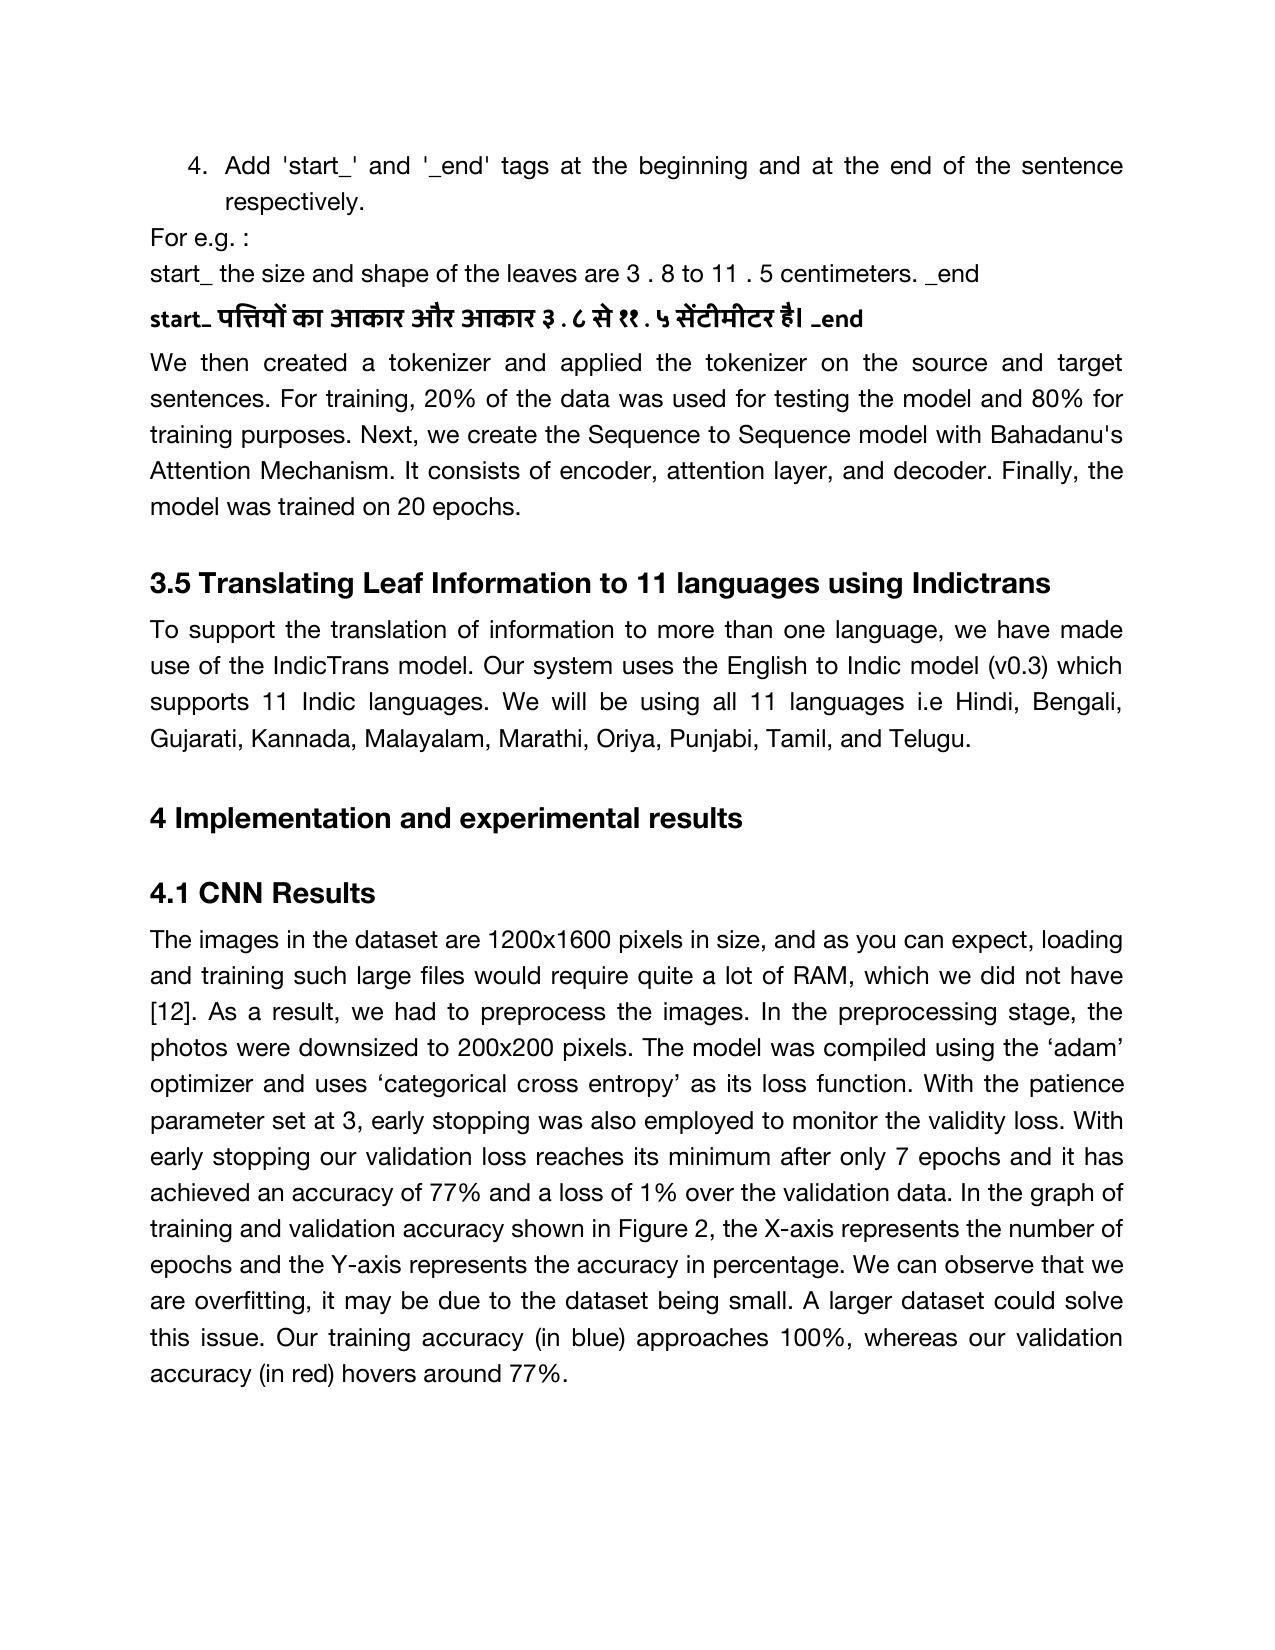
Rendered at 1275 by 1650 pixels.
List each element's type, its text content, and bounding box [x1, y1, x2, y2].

subtitle 4 Implementation and experimental results [150, 800, 1125, 837]
text start_ पत्तियों का आकार और आकार ३ . ८ से ११ . ५ सेंटीमीटर है। _end [150, 294, 1125, 340]
text The images in the dataset are 1200x1600 pixels in size, and as you can expect, loading and training such large files would require quite a lot of RAM, which we did not have [12]. As a result, we had to preprocess the images. In the preprocessing stage, the photos were downsized to 200x200 pixels. The model was compiled using the ‘adam’ optimizer and uses ‘categorical cross entropy’ as its loss function. With the patience parameter set at 3, early stopping was also employed to monitor the validity loss. With early stopping our validation loss reaches its minimum after only 7 epochs and it has achieved an accuracy of 77% and a loss of 1% over the validation data. In the graph of training and validation accuracy shown in Figure 2, the X-axis represents the number of epochs and the Y-axis represents the accuracy in percentage. We can observe that we are overfitting, it may be due to the dataset being small. A larger dataset could solve this issue. Our training accuracy (in blue) approaches 100%, whereas our validation accuracy (in red) hovers around 77%. [150, 924, 1125, 1389]
text To support the translation of information to more than one language, we have made use of the IndicTrans model. Our system uses the English to Indic model (v0.3) which supports 11 Indic languages. We will be using all 11 languages i.e Hindi, Bengali, Gujarati, Kannada, Malayalam, Marathi, Oriya, Punjabi, Tamil, and Telugu. [150, 614, 1125, 754]
subtitle 4.1 CNN Results [150, 875, 1125, 911]
text For e.g. : [150, 222, 1125, 254]
text We then created a tokenizer and applied the tokenizer on the source and target sentences. For training, 20% of the data was used for testing the model and 80% for training purposes. Next, we create the Sequence to Sequence model with Bahadanu's Attention Mechanism. It consists of encoder, attention layer, and decoder. Finally, the model was trained on 20 epochs. [150, 347, 1125, 523]
list Add 'start_' and '_end' tags at the beginning and at the end of the sentence respectively. [187, 150, 1125, 218]
text start_ the size and shape of the leaves are 3 . 8 to 11 . 5 centimeters. _end [150, 258, 1125, 290]
subtitle 3.5 Translating Leaf Information to 11 languages using Indictrans [150, 565, 1125, 602]
